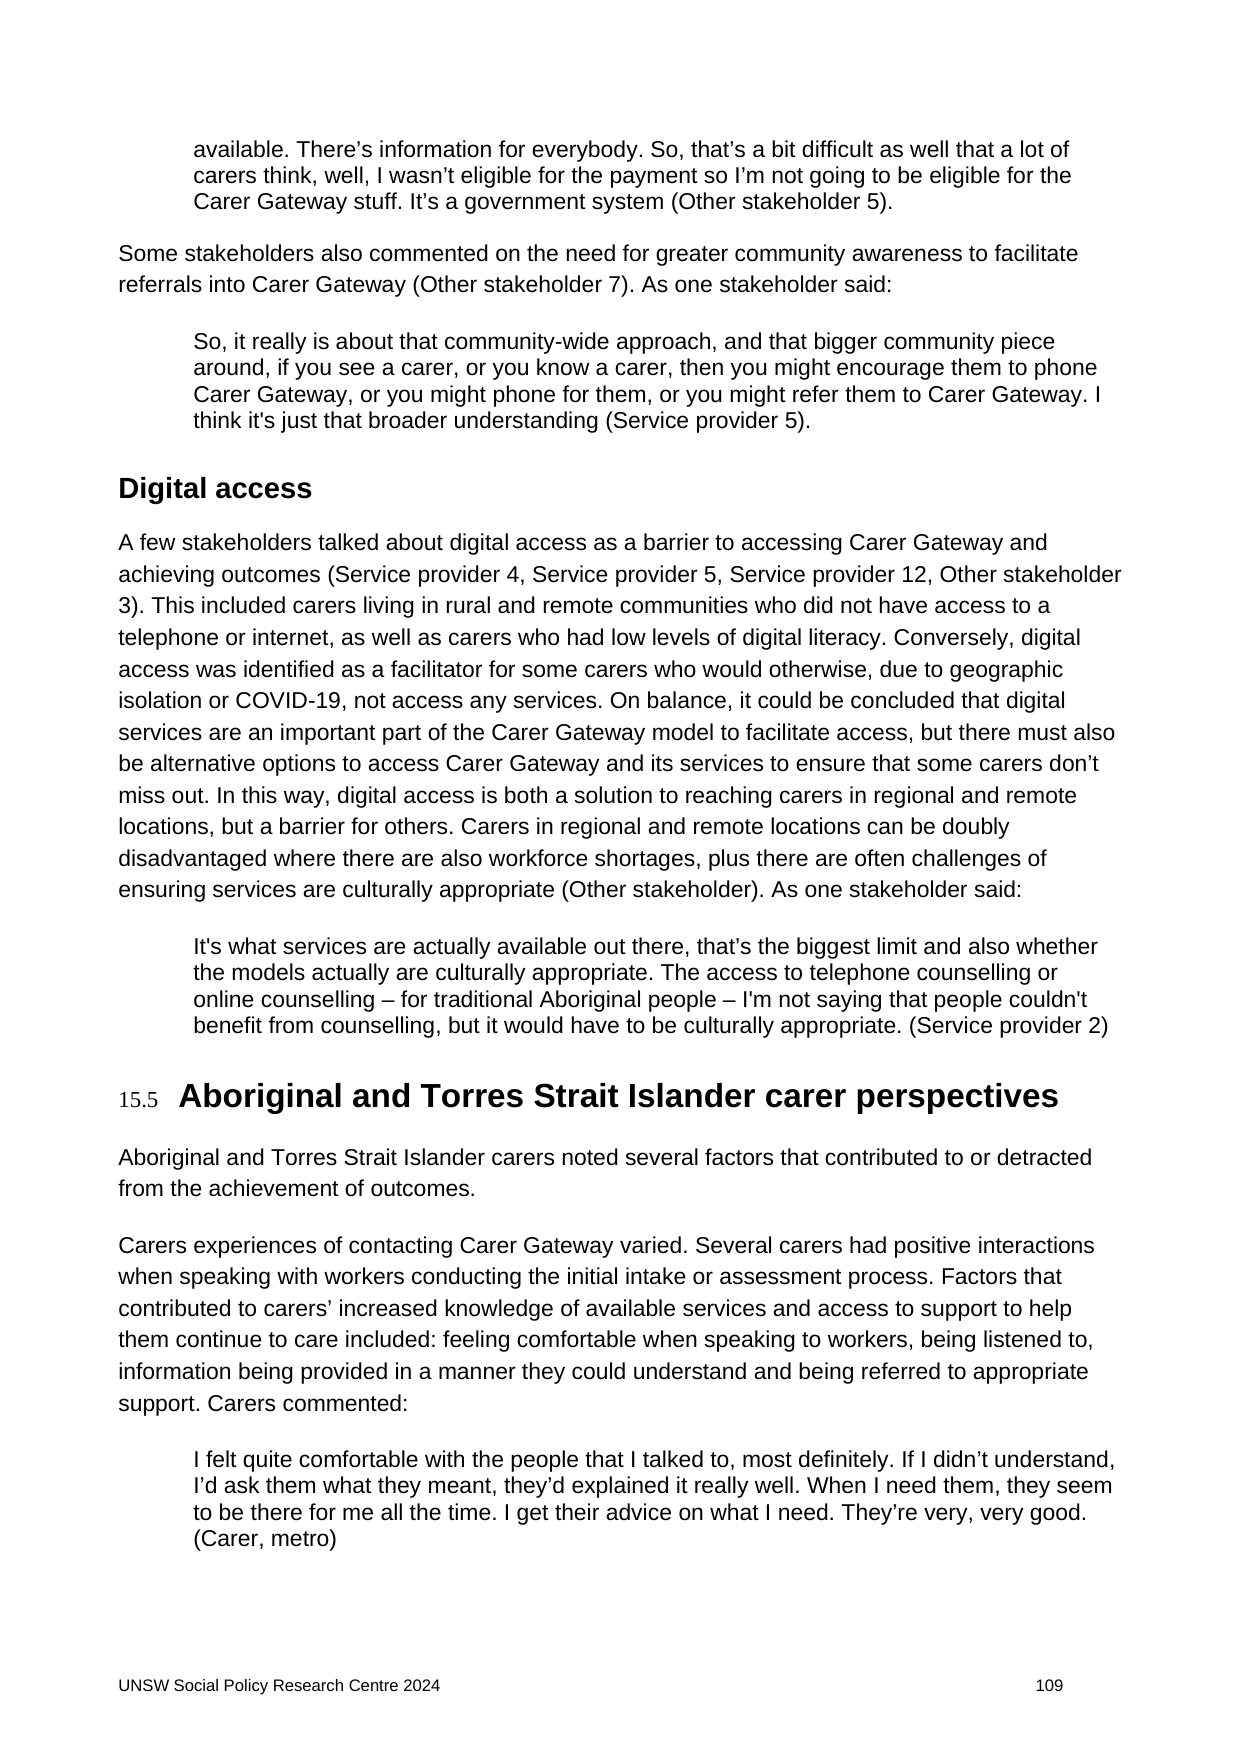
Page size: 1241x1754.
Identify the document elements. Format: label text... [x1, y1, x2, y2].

text So, it really is about that community-wide approach, and that bigger community piece around, if you see a carer, or you know a carer, then you might encourage them to phone Carer Gateway, or you might phone for them, or you might refer them to Carer Gateway. I think it's just that broader understanding (Service provider 5). [193, 328, 1124, 433]
text Aboriginal and Torres Strait Islander carers noted several factors that contributed to or detracted from the achievement of outcomes. [118, 1143, 1122, 1201]
subtitle Digital access [118, 471, 1122, 504]
subtitle Aboriginal and Torres Strait Islander carer perspectives [118, 1076, 1122, 1114]
text A few stakeholders talked about digital access as a barrier to accessing Carer Gateway and achieving outcomes (Service provider 4, Service provider 5, Service provider 12, Other stakeholder 3). This included carers living in rural and remote communities who did not have access to a telephone or internet, as well as carers who had low levels of digital literacy. Conversely, digital access was identified as a facilitator for some carers who would otherwise, due to geographic isolation or COVID-19, not access any services. On balance, it could be concluded that digital services are an important part of the Carer Gateway model to facilitate access, but there must also be alternative options to access Carer Gateway and its services to ensure that some carers don’t miss out. In this way, digital access is both a solution to reaching carers in regional and remote locations, but a barrier for others. Carers in regional and remote locations can be doubly disadvantaged where there are also workforce shortages, plus there are often challenges of ensuring services are culturally appropriate (Other stakeholder). As one stakeholder said: [118, 529, 1122, 903]
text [193, 136, 1124, 215]
text Carers experiences of contacting Carer Gateway varied. Several carers had positive interactions when speaking with workers conducting the initial intake or assessment process. Factors that contributed to carers’ increased knowledge of available services and access to support to help them continue to care included: feeling comfortable when speaking to workers, being listened to, information being provided in a manner they could understand and being referred to appropriate support. Carers commented: [118, 1232, 1122, 1416]
text It's what services are actually available out there, that’s the biggest limit and also whether the models actually are culturally appropriate. The access to telephone counselling or online counselling – for traditional Aboriginal people – I'm not saying that people couldn't benefit from counselling, but it would have to be culturally appropriate. (Service provider 2) [193, 933, 1124, 1038]
text Some stakeholders also commented on the need for greater community awareness to facilitate referrals into Carer Gateway (Other stakeholder 7). As one stakeholder said: [118, 240, 1122, 298]
text I felt quite comfortable with the people that I talked to, most definitely. If I didn’t understand, I’d ask them what they meant, they’d explained it really well. When I need them, they seem to be there for me all the time. I get their advice on what I need. They’re very, very good. (Carer, metro) [193, 1446, 1124, 1551]
